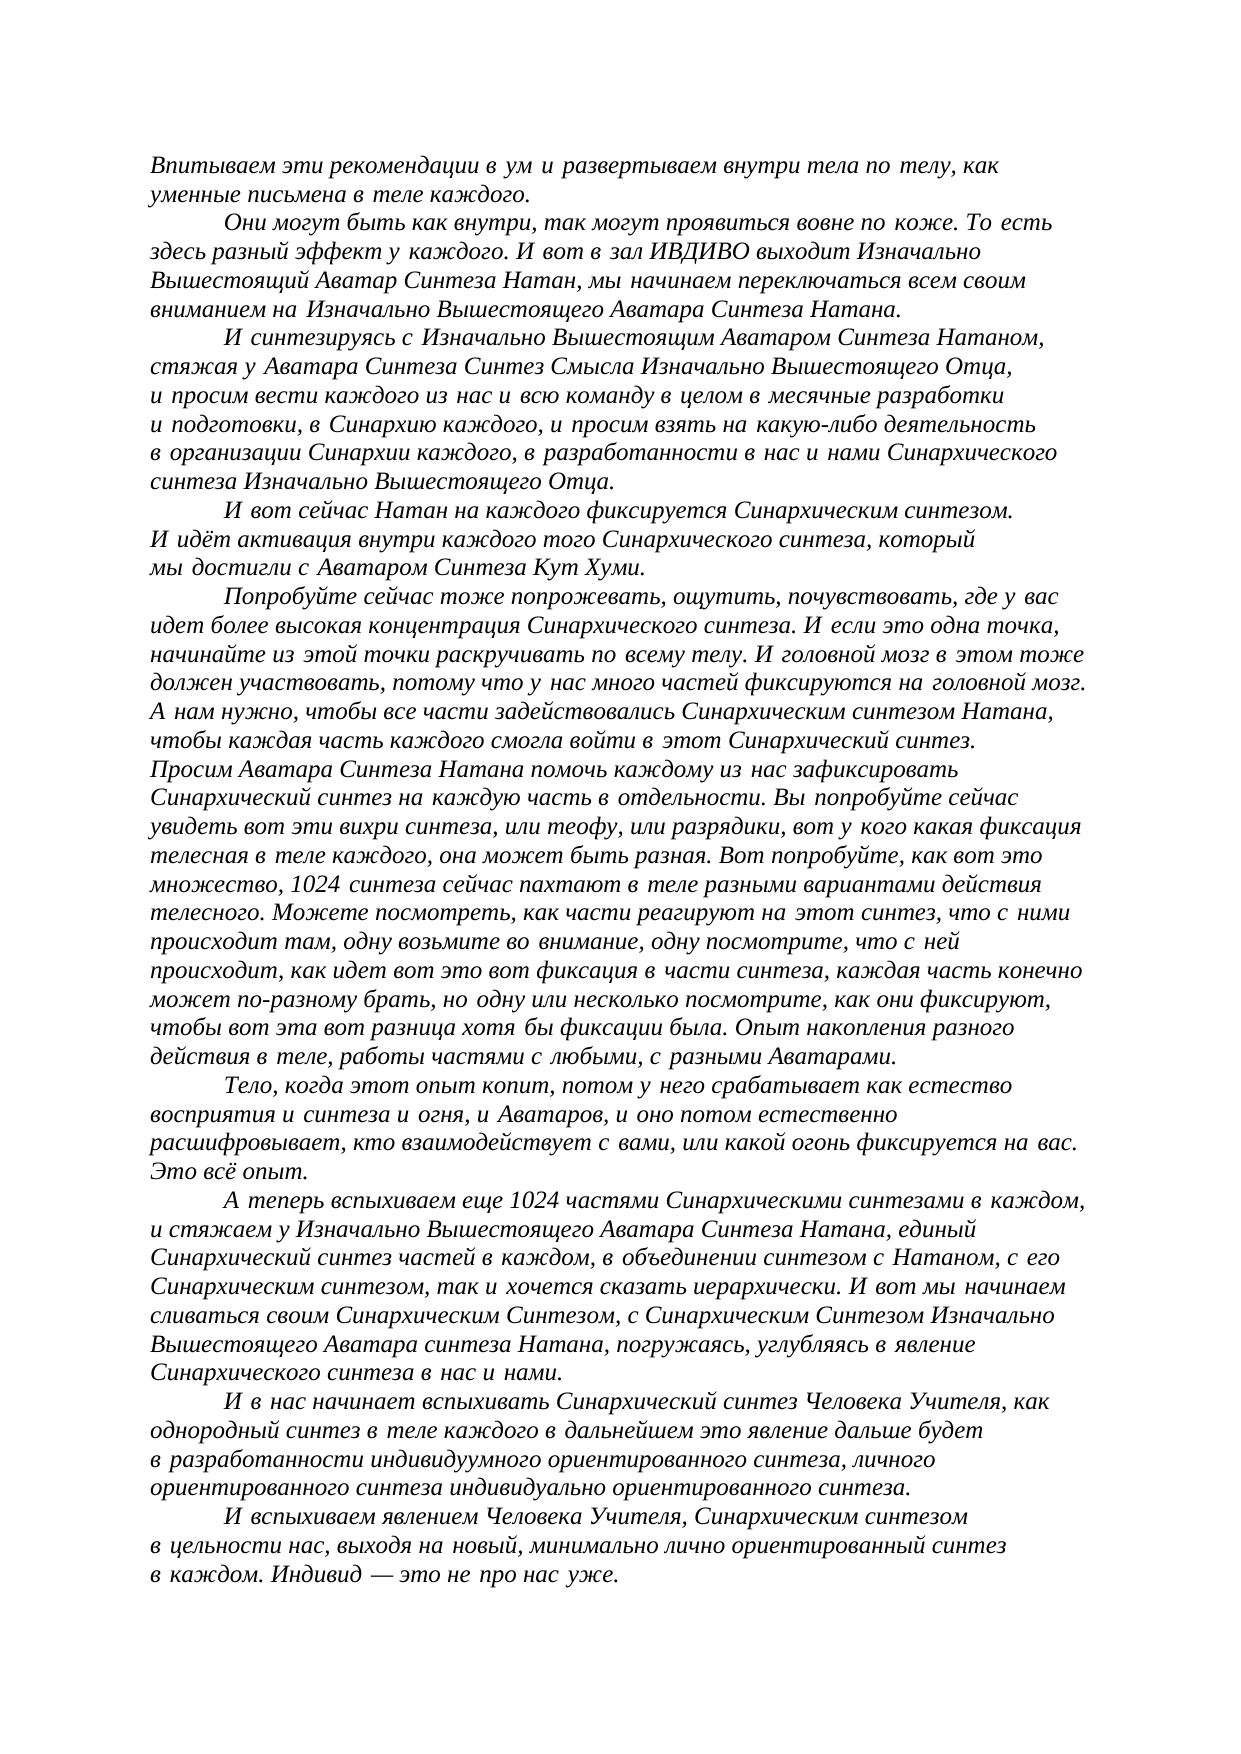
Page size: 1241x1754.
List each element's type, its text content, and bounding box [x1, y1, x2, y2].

text Они могут быть как внутри, так могут проявиться вовне по коже. То есть здесь разный эффект у каждого. И вот в зал ИВДИВО выходит Изначально Вышестоящий Аватар Синтеза Натан, мы начинаем переключаться всем своим вниманием на Изначально Вышестоящего Аватара Синтеза Натана. [150, 207, 1090, 322]
text Просим Аватара Синтеза Натана помочь каждому из нас зафиксировать Синархический синтез на каждую часть в отдельности. Вы попробуйте сейчас увидеть вот эти вихри синтеза, или теофу, или разрядики, вот у кого какая фиксация телесная в теле каждого, она может быть разная. Вот попробуйте, как вот это множество, 1024 синтеза сейчас пахтают в теле разными вариантами действия телесного. Можете посмотреть, как части реагируют на этот синтез, что с ними происходит там, одну возьмите во внимание, одну посмотрите, что с ней происходит, как идет вот это вот фиксация в части синтеза, каждая часть конечно может по-разному брать, но одну или несколько посмотрите, как они фиксируют, чтобы вот эта вот разница хотя бы фиксации была. Опыт накопления разного действия в теле, работы частями с любыми, с разными Аватарами. [150, 754, 1090, 1070]
text И вот сейчас Натан на каждого фиксируется Синархическим синтезом. И идёт активация внутри каждого того Синархического синтеза, который мы достигли с Аватаром Синтеза Кут Хуми. [150, 495, 1090, 581]
text И вспыхиваем явлением Человека Учителя, Синархическим синтезом в цельности нас, выходя на новый, минимально лично ориентированный синтез в каждом. Индивид — это не про нас уже. [150, 1501, 1090, 1587]
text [150, 150, 1090, 207]
text И синтезируясь с Изначально Вышестоящим Аватаром Синтеза Натаном, стяжая у Аватара Синтеза Синтез Смысла Изначально Вышестоящего Отца, и просим вести каждого из нас и всю команду в целом в месячные разработки и подготовки, в Синархию каждого, и просим взять на какую-либо деятельность в организации Синархии каждого, в разработанности в нас и нами Синархического синтеза Изначально Вышестоящего Отца. [150, 322, 1090, 495]
text Тело, когда этот опыт копит, потом у него срабатывает как естество восприятия и синтеза и огня, и Аватаров, и оно потом естественно расшифровывает, кто взаимодействует с вами, или какой огонь фиксируется на вас. Это всё опыт. [150, 1070, 1090, 1185]
text Попробуйте сейчас тоже попрожевать, ощутить, почувствовать, где у вас идет более высокая концентрация Синархического синтеза. И если это одна точка, начинайте из этой точки раскручивать по всему телу. И головной мозг в этом тоже должен участвовать, потому что у нас много частей фиксируются на головной мозг. А нам нужно, чтобы все части задействовались Синархическим синтезом Натана, чтобы каждая часть каждого смогла войти в этот Синархический синтез. [150, 581, 1090, 754]
text И в нас начинает вспыхивать Синархический синтез Человека Учителя, как однородный синтез в теле каждого в дальнейшем это явление дальше будет в разработанности индивидуумного ориентированного синтеза, личного ориентированного синтеза индивидуально ориентированного синтеза. [150, 1386, 1090, 1501]
text А теперь вспыхиваем еще 1024 частями Синархическими синтезами в каждом, и стяжаем у Изначально Вышестоящего Аватара Синтеза Натана, единый Синархический синтез частей в каждом, в объединении синтезом с Натаном, с его Синархическим синтезом, так и хочется сказать иерархически. И вот мы начинаем сливаться своим Синархическим Синтезом, с Синархическим Синтезом Изначально Вышестоящего Аватара синтеза Натана, погружаясь, углубляясь в явление Синархического синтеза в нас и нами. [150, 1185, 1090, 1386]
